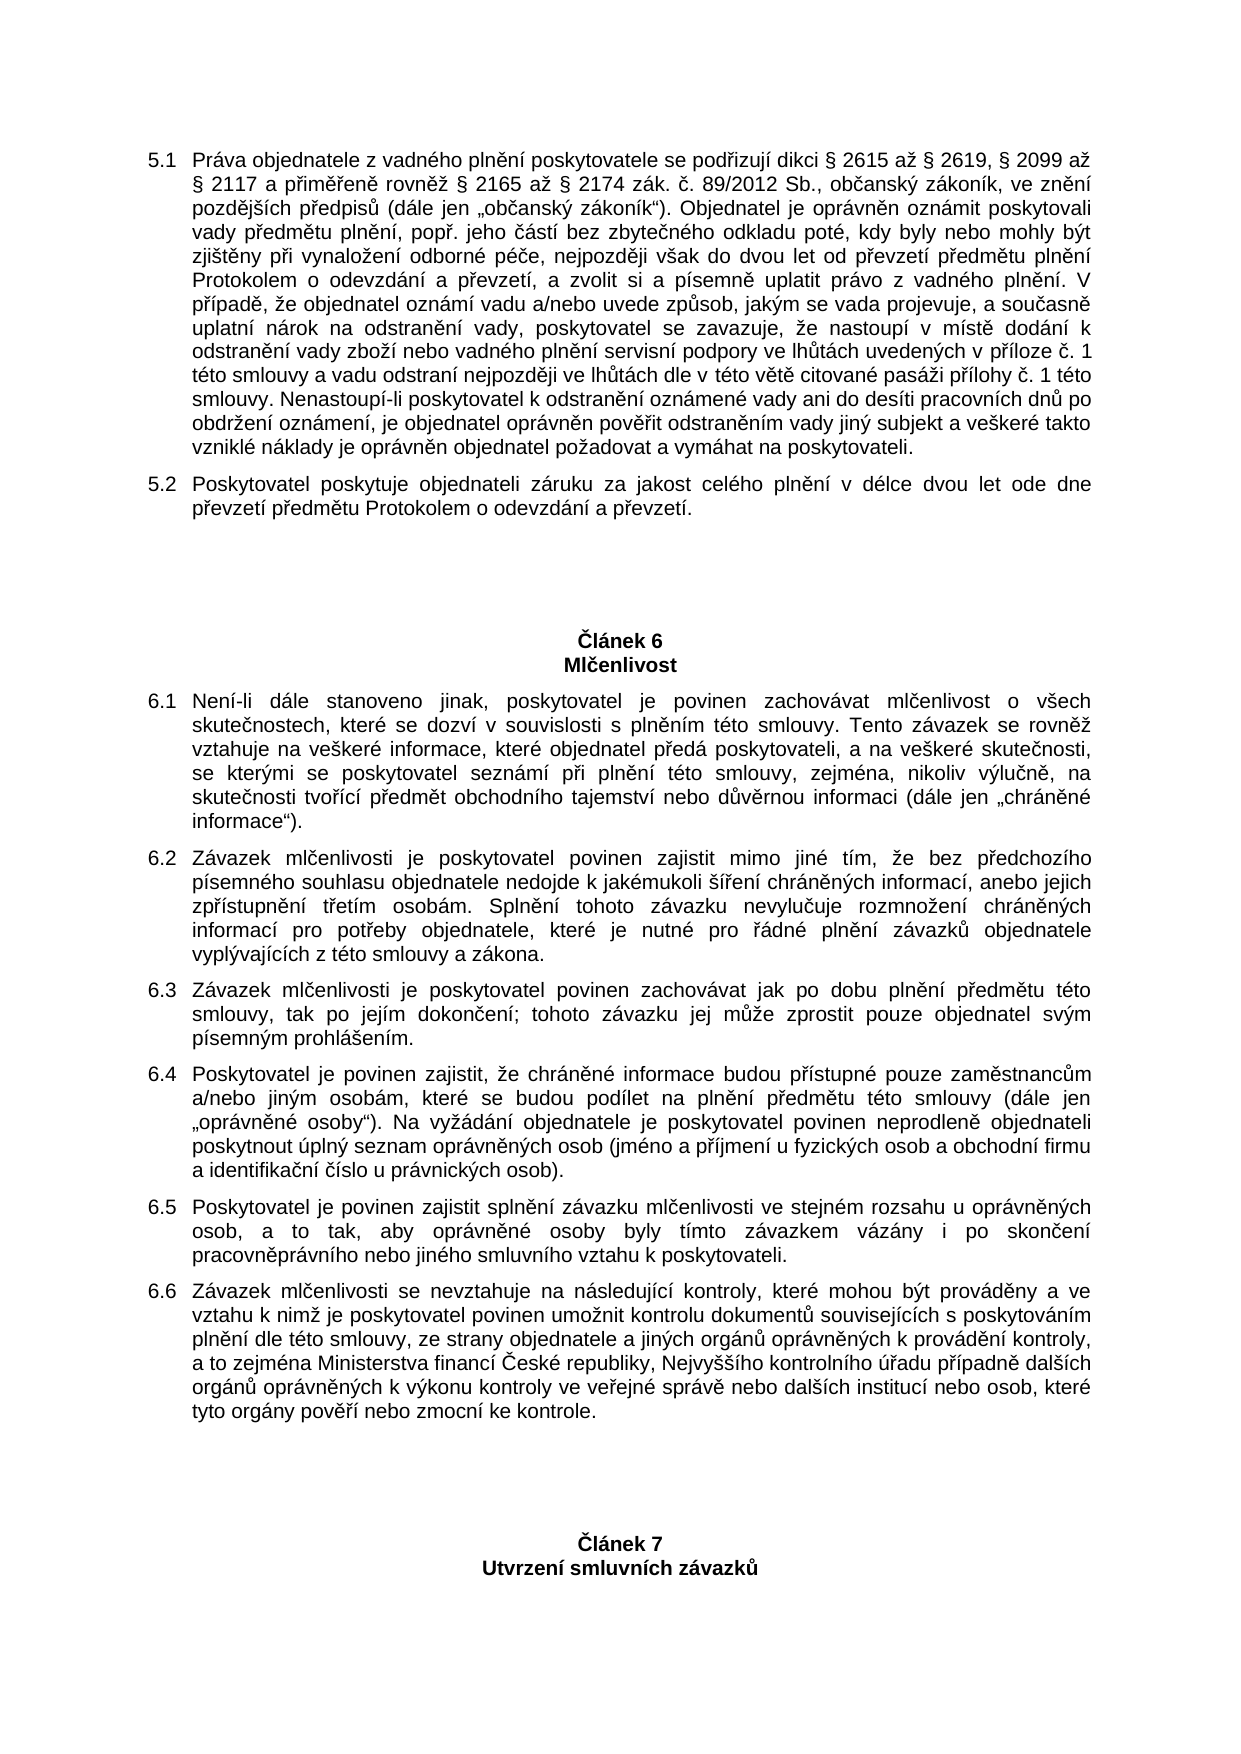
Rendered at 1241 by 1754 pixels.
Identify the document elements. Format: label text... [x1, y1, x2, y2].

list Závazek mlčenlivosti je poskytovatel povinen zajistit mimo jiné tím, že bez předchozího písemného souhlasu objednatele nedojde k jakémukoli šíření chráněných informací, anebo jejich zpřístupnění třetím osobám. Splnění tohoto závazku nevylučuje rozmnožení chráněných informací pro potřeby objednatele, které je nutné pro řádné plnění závazků objednatele vyplývajících z této smlouvy a zákona. [148, 846, 1093, 965]
list Není-li dále stanoveno jinak, poskytovatel je povinen zachovávat mlčenlivost o všech skutečnostech, které se dozví v souvislosti s plněním této smlouvy. Tento závazek se rovněž vztahuje na veškeré informace, které objednatel předá poskytovateli, a na veškeré skutečnosti, se kterými se poskytovatel seznámí při plnění této smlouvy, zejména, nikoliv výlučně, na skutečnosti tvořící předmět obchodního tajemství nebo důvěrnou informaci (dále jen „chráněné informace“). [148, 689, 1093, 833]
list Poskytovatel poskytuje objednateli záruku za jakost celého plnění v délce dvou let ode dne převzetí předmětu Protokolem o odevzdání a převzetí. [148, 472, 1093, 519]
text Článek 7 [148, 1532, 1093, 1556]
list Závazek mlčenlivosti je poskytovatel povinen zachovávat jak po dobu plnění předmětu této smlouvy, tak po jejím dokončení; tohoto závazku jej může zprostit pouze objednatel svým písemným prohlášením. [148, 978, 1093, 1050]
list Závazek mlčenlivosti se nevztahuje na následující kontroly, které mohou být prováděny a ve vztahu k nimž je poskytovatel povinen umožnit kontrolu dokumentů souvisejících s poskytováním plnění dle této smlouvy, ze strany objednatele a jiných orgánů oprávněných k provádění kontroly, a to zejména Ministerstva financí České republiky, Nejvyššího kontrolního úřadu případně dalších orgánů oprávněných k výkonu kontroly ve veřejné správě nebo dalších institucí nebo osob, které tyto orgány pověří nebo zmocní ke kontrole. [148, 1279, 1093, 1423]
list Poskytovatel je povinen zajistit, že chráněné informace budou přístupné pouze zaměstnancům a/nebo jiným osobám, které se budou podílet na plnění předmětu této smlouvy (dále jen „oprávněné osoby“). Na vyžádání objednatele je poskytovatel povinen neprodleně objednateli poskytnout úplný seznam oprávněných osob (jméno a příjmení u fyzických osob a obchodní firmu a identifikační číslo u právnických osob). [148, 1062, 1093, 1182]
list Práva objednatele z vadného plnění poskytovatele se podřizují dikci § 2615 až § 2619, § 2099 až § 2117 a přiměřeně rovněž § 2165 až § 2174 zák. č. 89/2012 Sb., občanský zákoník, ve znění pozdějších předpisů (dále jen „občanský zákoník“). Objednatel je oprávněn oznámit poskytovali vady předmětu plnění, popř. jeho částí bez zbytečného odkladu poté, kdy byly nebo mohly být zjištěny při vynaložení odborné péče, nejpozději však do dvou let od převzetí předmětu plnění Protokolem o odevzdání a převzetí, a zvolit si a písemně uplatit právo z vadného plnění. V případě, že objednatel oznámí vadu a/nebo uvede způsob, jakým se vada projevuje, a současně uplatní nárok na odstranění vady, poskytovatel se zavazuje, že nastoupí v místě dodání k odstranění vady zboží nebo vadného plnění servisní podpory ve lhůtách uvedených v příloze č. 1 této smlouvy a vadu odstraní nejpozději ve lhůtách dle v této větě citované pasáži přílohy č. 1 této smlouvy. Nenastoupí-li poskytovatel k odstranění oznámené vady ani do desíti pracovních dnů po obdržení oznámení, je objednatel oprávněn pověřit odstraněním vady jiný subjekt a veškeré takto vzniklé náklady je oprávněn objednatel požadovat a vymáhat na poskytovateli. [148, 148, 1093, 459]
text Mlčenlivost [148, 653, 1093, 677]
text Článek 6 [148, 629, 1093, 653]
list Poskytovatel je povinen zajistit splnění závazku mlčenlivosti ve stejném rozsahu u oprávněných osob, a to tak, aby oprávněné osoby byly tímto závazkem vázány i po skončení pracovněprávního nebo jiného smluvního vztahu k poskytovateli. [148, 1194, 1093, 1266]
text Utvrzení smluvních závazků [148, 1556, 1093, 1580]
